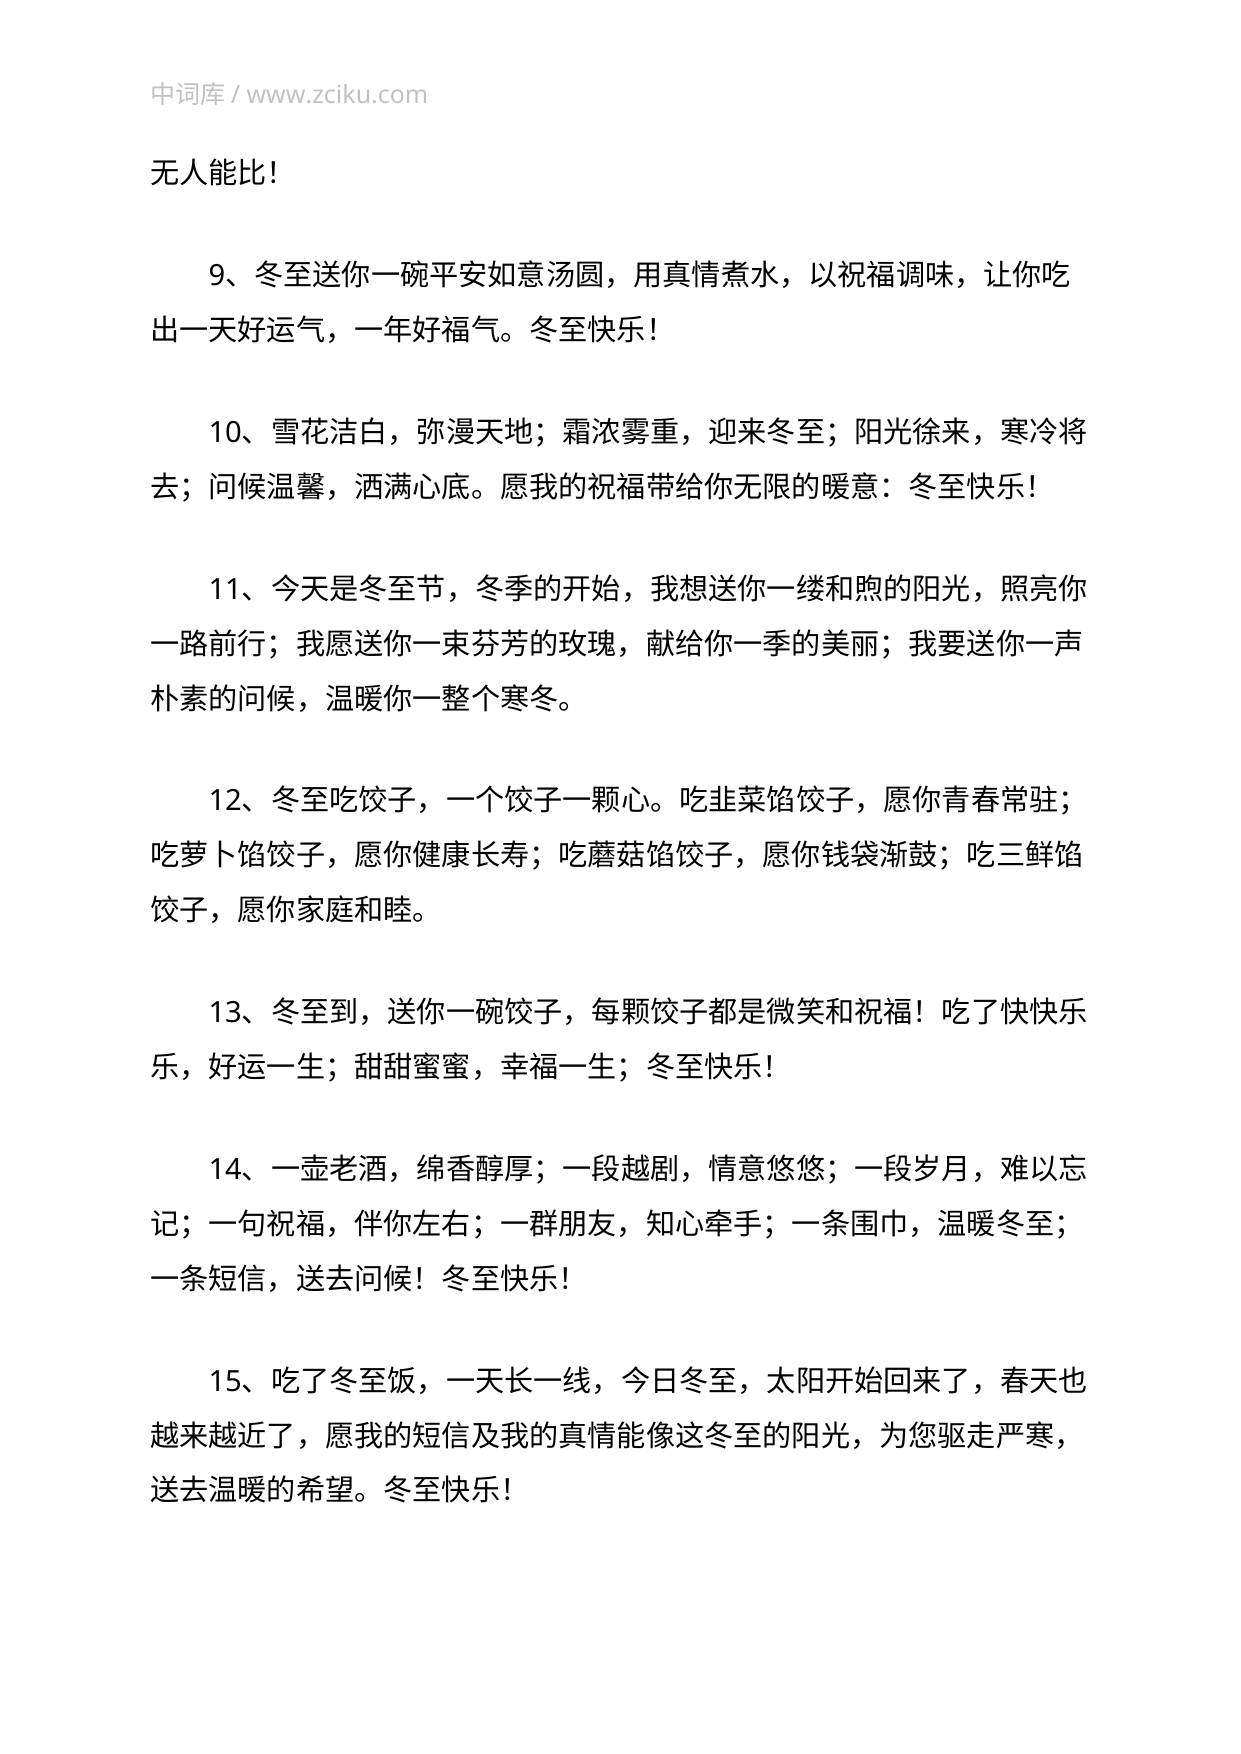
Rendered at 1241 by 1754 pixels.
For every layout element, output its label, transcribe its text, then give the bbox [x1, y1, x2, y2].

text 14、一壶老酒，绵香醇厚；一段越剧，情意悠悠；一段岁月，难以忘记；一句祝福，伴你左右；一群朋友，知心牵手；一条围巾，温暖冬至；一条短信，送去问候！冬至快乐！ [150, 1145, 1090, 1298]
text 12、冬至吃饺子，一个饺子一颗心。吃韭菜馅饺子，愿你青春常驻；吃萝卜馅饺子，愿你健康长寿；吃蘑菇馅饺子，愿你钱袋渐鼓；吃三鲜馅饺子，愿你家庭和睦。 [150, 777, 1090, 929]
text 15、吃了冬至饭，一天长一线，今日冬至，太阳开始回来了，春天也越来越近了，愿我的短信及我的真情能像这冬至的阳光，为您驱走严寒，送去温暖的希望。冬至快乐！ [150, 1357, 1090, 1509]
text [150, 150, 1090, 192]
text 10、雪花洁白，弥漫天地；霜浓雾重，迎来冬至；阳光徐来，寒冷将去；问候温馨，洒满心底。愿我的祝福带给你无限的暖意：冬至快乐！ [150, 408, 1090, 506]
text 13、冬至到，送你一碗饺子，每颗饺子都是微笑和祝福！吃了快快乐乐，好运一生；甜甜蜜蜜，幸福一生；冬至快乐！ [150, 989, 1090, 1086]
text 11、今天是冬至节，冬季的开始，我想送你一缕和煦的阳光，照亮你一路前行；我愿送你一束芬芳的玫瑰，献给你一季的美丽；我要送你一声朴素的问候，温暖你一整个寒冬。 [150, 565, 1090, 717]
text 9、冬至送你一碗平安如意汤圆，用真情煮水，以祝福调味，让你吃出一天好运气，一年好福气。冬至快乐！ [150, 252, 1090, 349]
